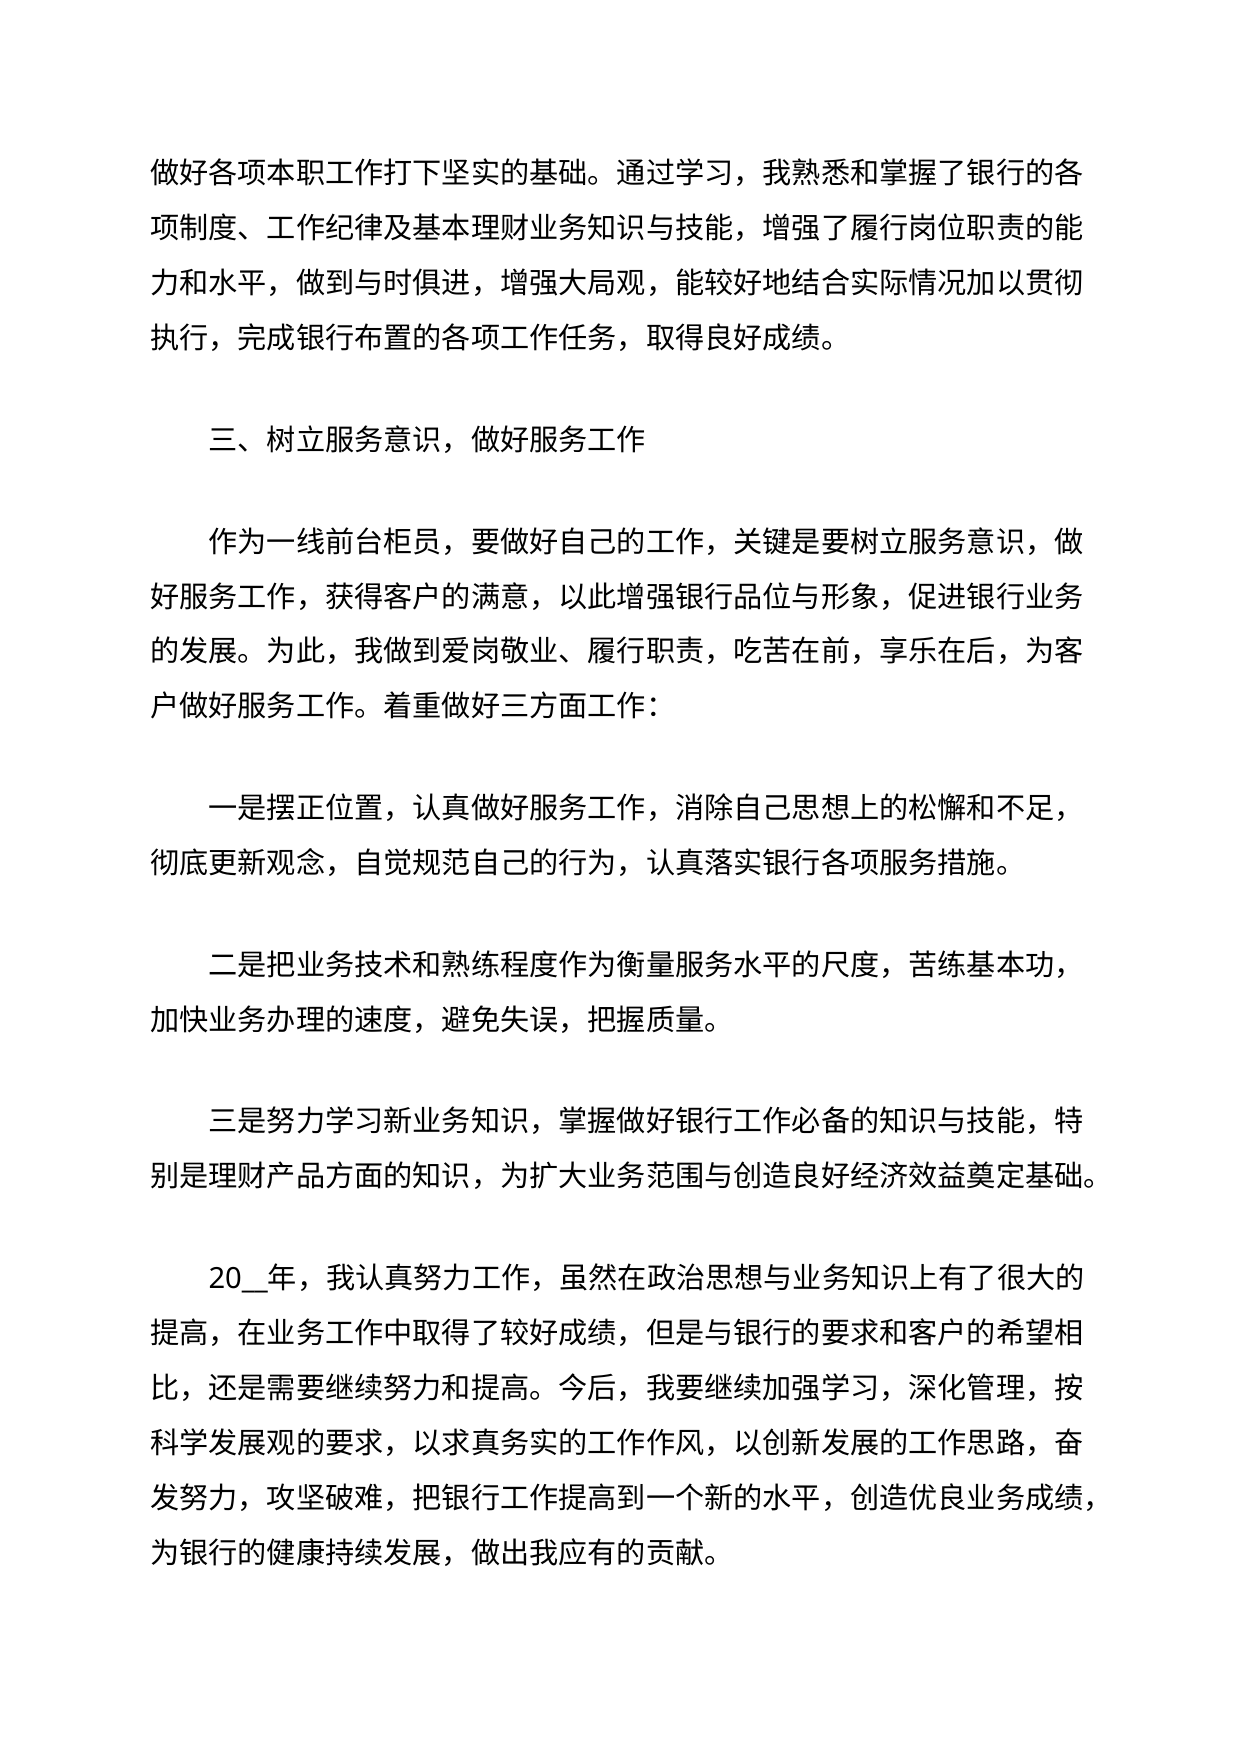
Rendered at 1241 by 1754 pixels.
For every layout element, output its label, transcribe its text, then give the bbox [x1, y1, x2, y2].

text 三、树立服务意识，做好服务工作 [150, 416, 1090, 459]
text 一是摆正位置，认真做好服务工作，消除自己思想上的松懈和不足，彻底更新观念，自觉规范自己的行为，认真落实银行各项服务措施。 [150, 785, 1090, 882]
text 20__年，我认真努力工作，虽然在政治思想与业务知识上有了很大的提高，在业务工作中取得了较好成绩，但是与银行的要求和客户的希望相比，还是需要继续努力和提高。今后，我要继续加强学习，深化管理，按科学发展观的要求，以求真务实的工作作风，以创新发展的工作思路，奋发努力，攻坚破难，把银行工作提高到一个新的水平，创造优良业务成绩，为银行的健康持续发展，做出我应有的贡献。 [150, 1255, 1090, 1572]
text 三是努力学习新业务知识，掌握做好银行工作必备的知识与技能，特别是理财产品方面的知识，为扩大业务范围与创造良好经济效益奠定基础。 [150, 1098, 1090, 1195]
text 二是把业务技术和熟练程度作为衡量服务水平的尺度，苦练基本功，加快业务办理的速度，避免失误，把握质量。 [150, 941, 1090, 1038]
text 作为一线前台柜员，要做好自己的工作，关键是要树立服务意识，做好服务工作，获得客户的满意，以此增强银行品位与形象，促进银行业务的发展。为此，我做到爱岗敬业、履行职责，吃苦在前，享乐在后，为客户做好服务工作。着重做好三方面工作： [150, 518, 1090, 725]
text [150, 150, 1090, 357]
